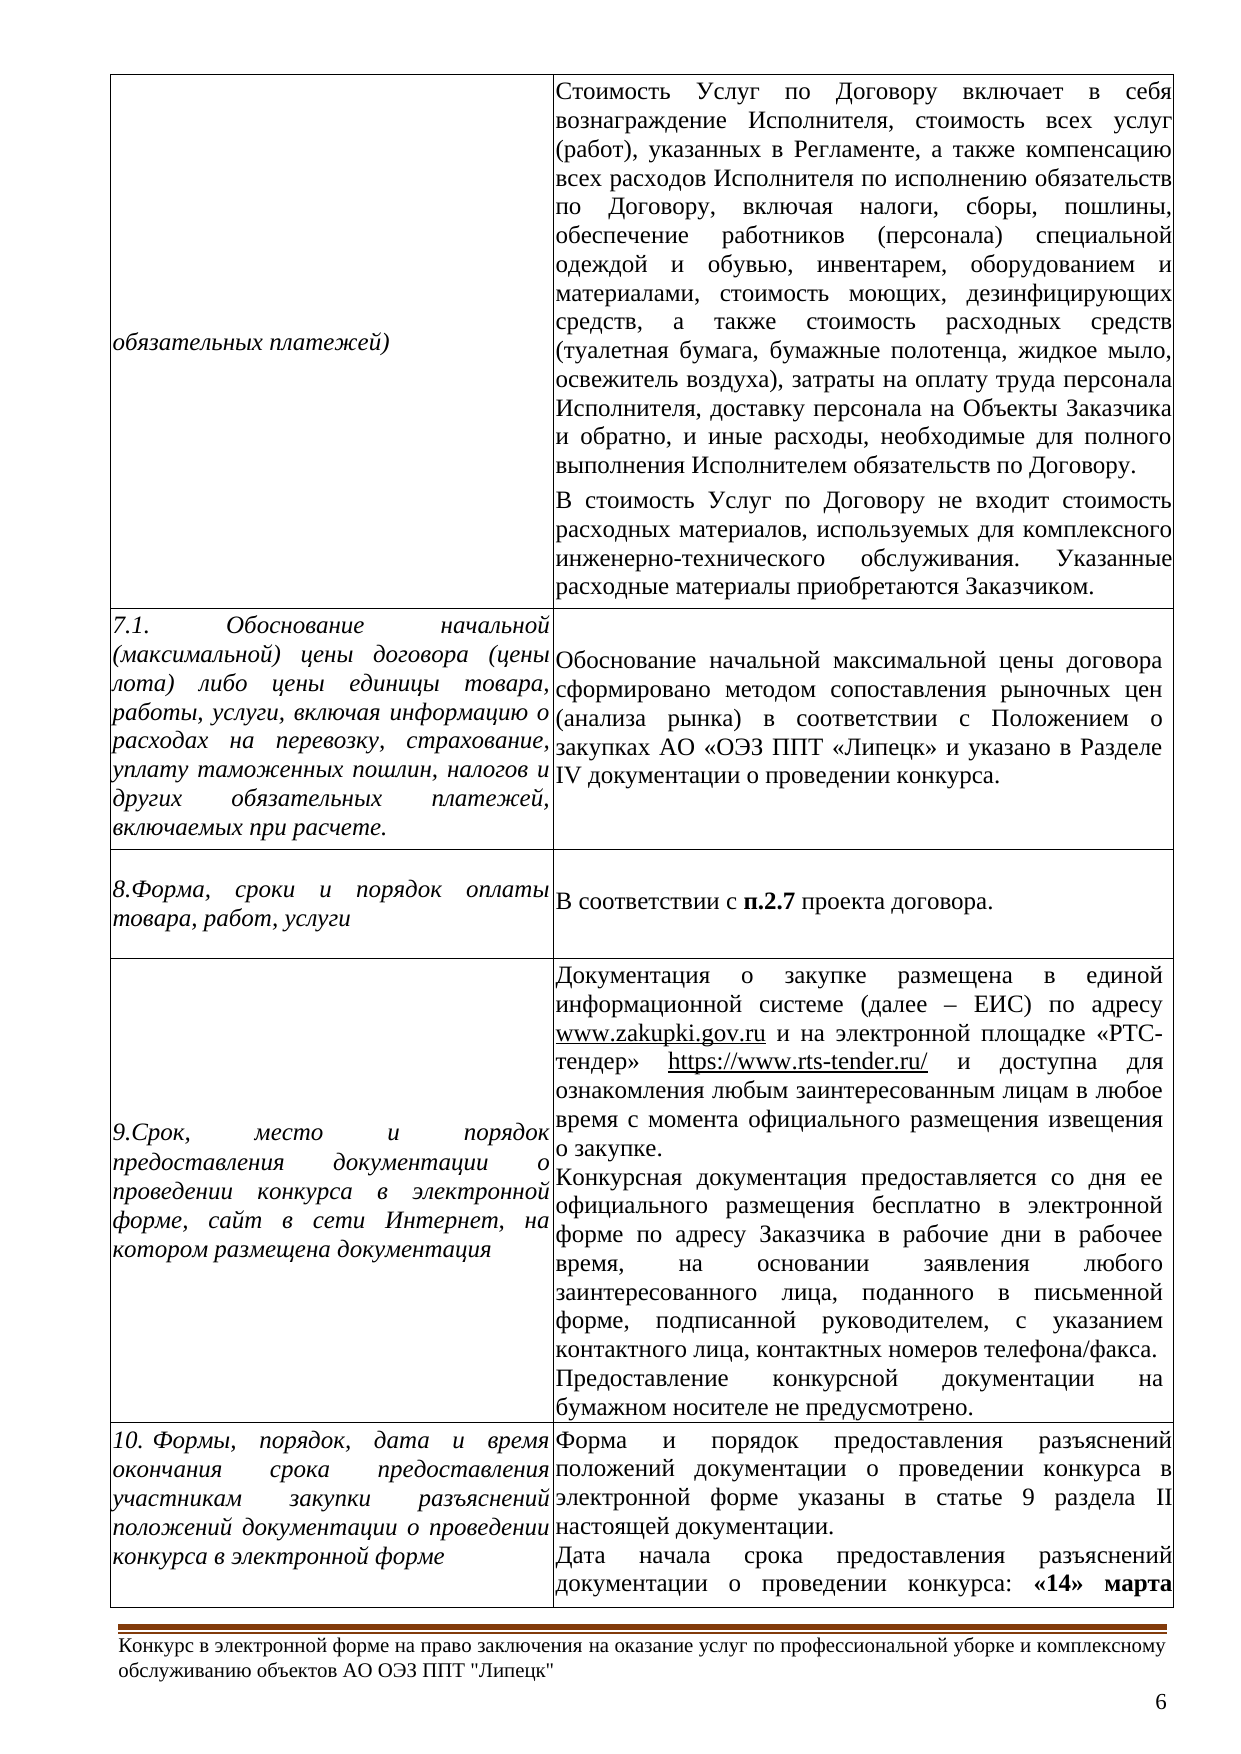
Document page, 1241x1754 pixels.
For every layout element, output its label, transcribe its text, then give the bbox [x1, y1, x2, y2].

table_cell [554, 1423, 1173, 1607]
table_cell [111, 1423, 553, 1607]
table_cell 8.Форма, сроки и порядок оплаты товара, работ, услуги [111, 850, 553, 958]
table_cell В соответствии с п.2.7 проекта договора. [554, 850, 1173, 958]
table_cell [554, 75, 1173, 608]
table_cell 9.Срок, место и порядок предоставления документации о проведении конкурса в электронной форме, сайт в сети Интернет, на котором размещена документация [111, 959, 553, 1422]
table_cell Обоснование начальной максимальной цены договора сформировано методом сопоставления рыночных цен (анализа рынка) в соответствии с Положением о закупках АО «ОЭЗ ППТ «Липецк» и указано в Разделе IV документации о проведении конкурса. [554, 609, 1173, 848]
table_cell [111, 75, 553, 608]
table_cell Документация о закупке размещена в единой информационной системе (далее – ЕИС) по адресу www.zakupki.gov.ru и на электронной площадке «РТС-тендер» https://www.rts-tender.ru/ и доступна для ознакомления любым заинтересованным лицам в любое время с момента официального размещения извещения о закупке. Конкурсная документация предоставляется со дня ее официального размещения бесплатно в электронной форме по адресу Заказчика в рабочие дни в рабочее время, на основании заявления любого заинтересованного лица, поданного в письменной форме, подписанной руководителем, с указанием контактного лица, контактных номеров телефона/факса. Предоставление конкурсной документации на бумажном носителе не предусмотрено. [554, 959, 1173, 1422]
table_cell 7.1. Обоснование начальной (максимальной) цены договора (цены лота) либо цены единицы товара, работы, услуги, включая информацию о расходах на перевозку, страхование, уплату таможенных пошлин, налогов и других обязательных платежей, включаемых при расчете. [111, 609, 553, 848]
